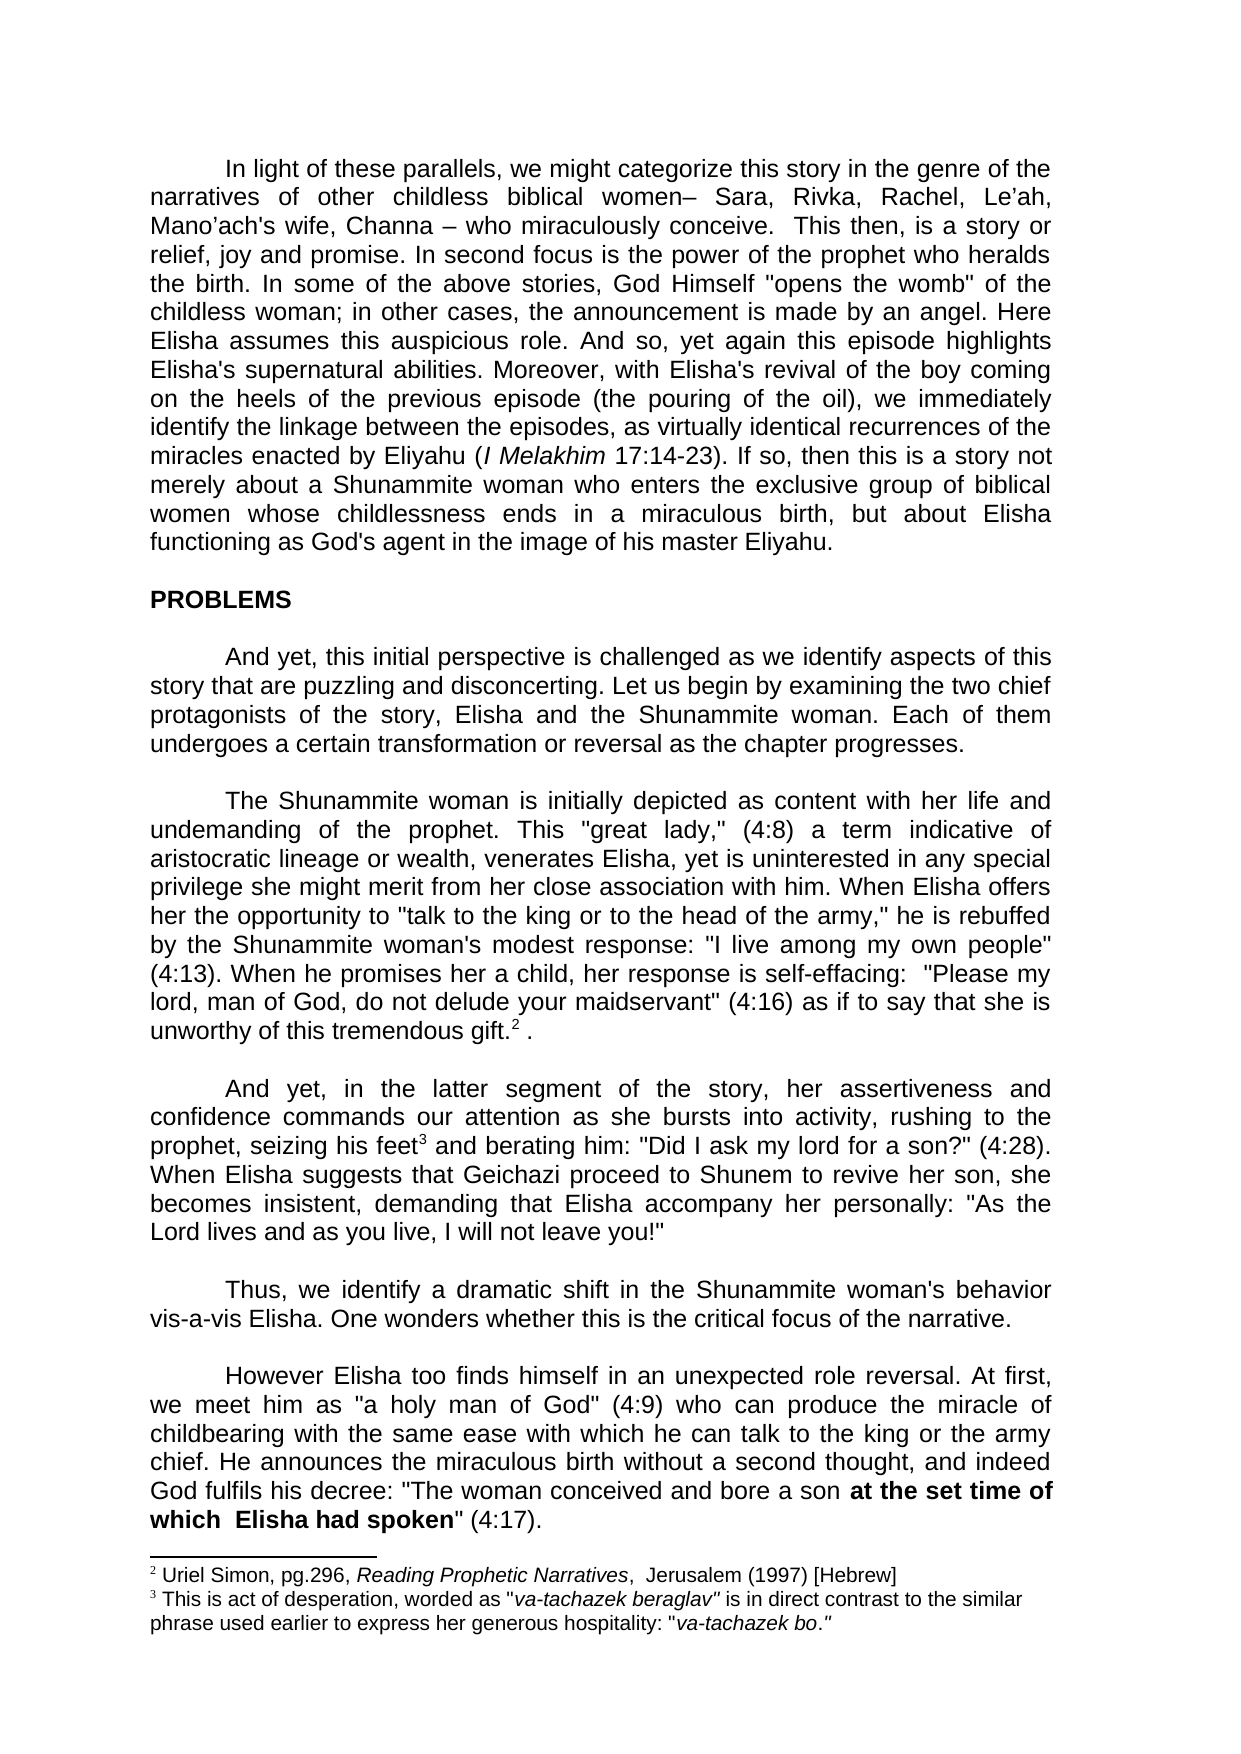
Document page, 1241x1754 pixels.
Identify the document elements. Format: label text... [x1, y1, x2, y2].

text And yet, this initial perspective is challenged as we identify aspects of this story that are puzzling and disconcerting. Let us begin by examining the two chief protagonists of the story, Elisha and the Shunammite woman. Each of them undergoes a certain transformation or reversal as the chapter progresses. [150, 642, 1053, 757]
text Thus, we identify a dramatic shift in the Shunammite woman's behavior vis-a-vis Elisha. One wonders whether this is the critical focus of the narrative. [150, 1275, 1053, 1332]
text And yet, in the latter segment of the story, her assertiveness and confidence commands our attention as she bursts into activity, rushing to the prophet, seizing his feet and berating him: "Did I ask my lord for a son?" (4:28). When Elisha suggests that Geichazi proceed to Shunem to revive her son, she becomes insistent, demanding that Elisha accompany her personally: "As the Lord lives and as you live, I will not leave you!" [150, 1073, 1053, 1246]
text PROBLEMS [150, 585, 1053, 613]
text In light of these parallels, we might categorize this story in the genre of the narratives of other childless biblical women– Sara, Rivka, Rachel, Le’ah, Mano’ach's wife, Channa – who miraculously conceive. This then, is a story or relief, joy and promise. In second focus is the power of the prophet who heralds the birth. In some of the above stories, God Himself "opens the womb" of the childless woman; in other cases, the announcement is made by an angel. Here Elisha assumes this auspicious role. And so, yet again this episode highlights Elisha's supernatural abilities. Moreover, with Elisha's revival of the boy coming on the heels of the previous episode (the pouring of the oil), we immediately identify the linkage between the episodes, as virtually identical recurrences of the miracles enacted by Eliyahu (I Melakhim 17:14-23). If so, then this is a story not merely about a Shunammite woman who enters the exclusive group of biblical women whose childlessness ends in a miraculous birth, but about Elisha functioning as God's agent in the image of his master Eliyahu. [150, 153, 1053, 556]
text The Shunammite woman is initially depicted as content with her life and undemanding of the prophet. This "great lady," (4:8) a term indicative of aristocratic lineage or wealth, venerates Elisha, yet is uninterested in any special privilege she might merit from her close association with him. When Elisha offers her the opportunity to "talk to the king or to the head of the army," he is rebuffed by the Shunammite woman's modest response: "I live among my own people" (4:13). When he promises her a child, her response is self-effacing: "Please my lord, man of God, do not delude your maidservant" (4:16) as if to say that she is unworthy of this tremendous gift. . [150, 786, 1053, 1045]
text However Elisha too finds himself in an unexpected role reversal. At first, we meet him as "a holy man of God" (4:9) who can produce the miracle of childbearing with the same ease with which he can talk to the king or the army chief. He announces the miraculous birth without a second thought, and indeed God fulfils his decree: "The woman conceived and bore a son at the set time of which Elisha had spoken" (4:17). [150, 1361, 1053, 1533]
